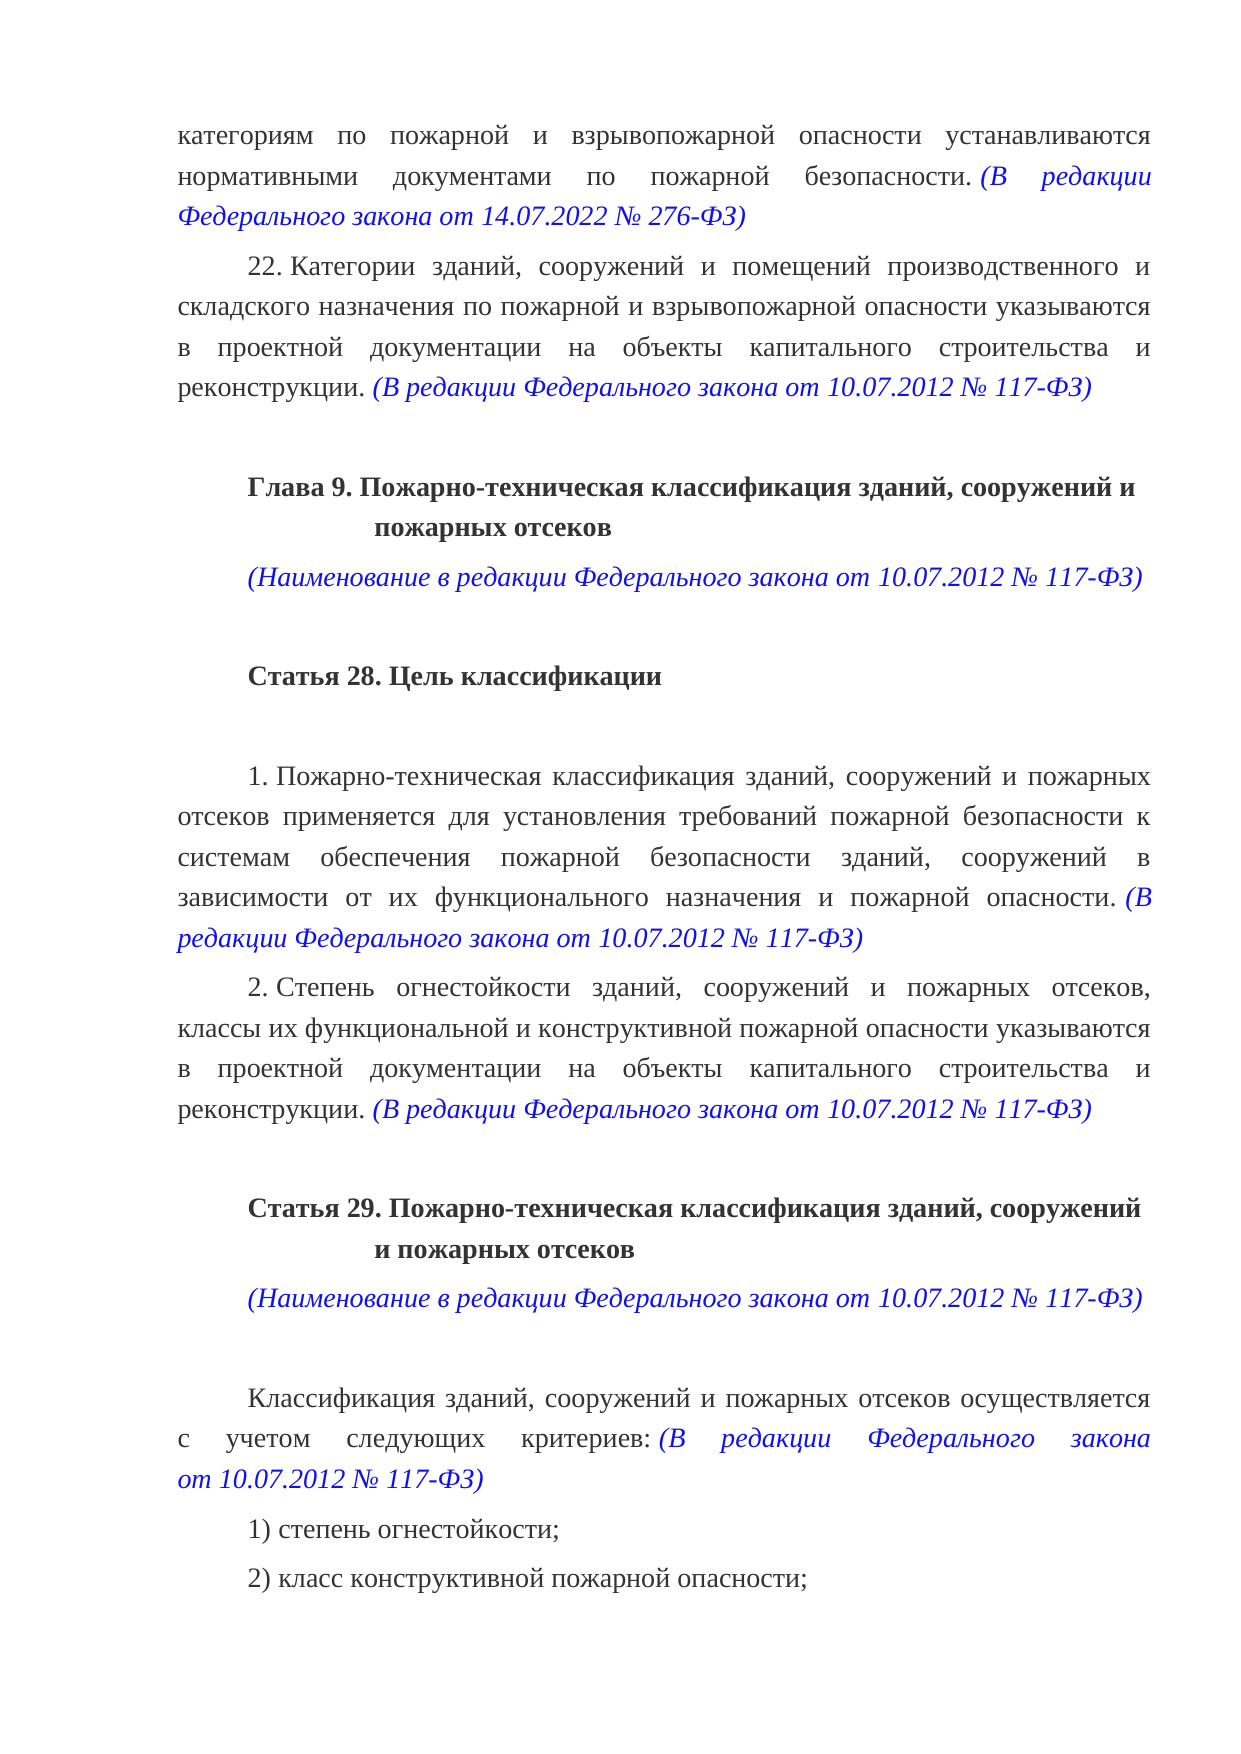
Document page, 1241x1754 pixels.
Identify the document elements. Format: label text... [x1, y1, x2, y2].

text Глава 9. Пожарно-техническая классификация зданий, сооружений и пожарных отсеков [247, 469, 1152, 542]
text 22. Категории зданий, сооружений и помещений производственного и складского назначения по пожарной и взрывопожарной опасности указываются в проектной документации на объекты капитального строительства и реконструкции. (В редакции Федерального закона от 10.07.2012 № 117-ФЗ) [177, 249, 1152, 402]
text 2) класс конструктивной пожарной опасности; [177, 1561, 1152, 1594]
text Статья 28. Цель классификации [247, 659, 1152, 692]
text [177, 118, 1152, 231]
text 2. Степень огнестойкости зданий, сооружений и пожарных отсеков, классы их функциональной и конструктивной пожарной опасности указываются в проектной документации на объекты капитального строительства и реконструкции. (В редакции Федерального закона от 10.07.2012 № 117-ФЗ) [177, 970, 1152, 1124]
text (Наименование в редакции Федерального закона от 10.07.2012 № 117-ФЗ) [177, 560, 1152, 592]
text (Наименование в редакции Федерального закона от 10.07.2012 № 117-ФЗ) [177, 1281, 1152, 1314]
text 1) степень огнестойкости; [177, 1512, 1152, 1544]
text Статья 29. Пожарно-техническая классификация зданий, сооружений и пожарных отсеков [247, 1191, 1152, 1264]
text Классификация зданий, сооружений и пожарных отсеков осуществляется с учетом следующих критериев: (В редакции Федерального закона от 10.07.2012 № 117-ФЗ) [177, 1381, 1152, 1494]
text 1. Пожарно-техническая классификация зданий, сооружений и пожарных отсеков применяется для установления требований пожарной безопасности к системам обеспечения пожарной безопасности зданий, сооружений в зависимости от их функционального назначения и пожарной опасности. (В редакции Федерального закона от 10.07.2012 № 117-ФЗ) [177, 759, 1152, 953]
